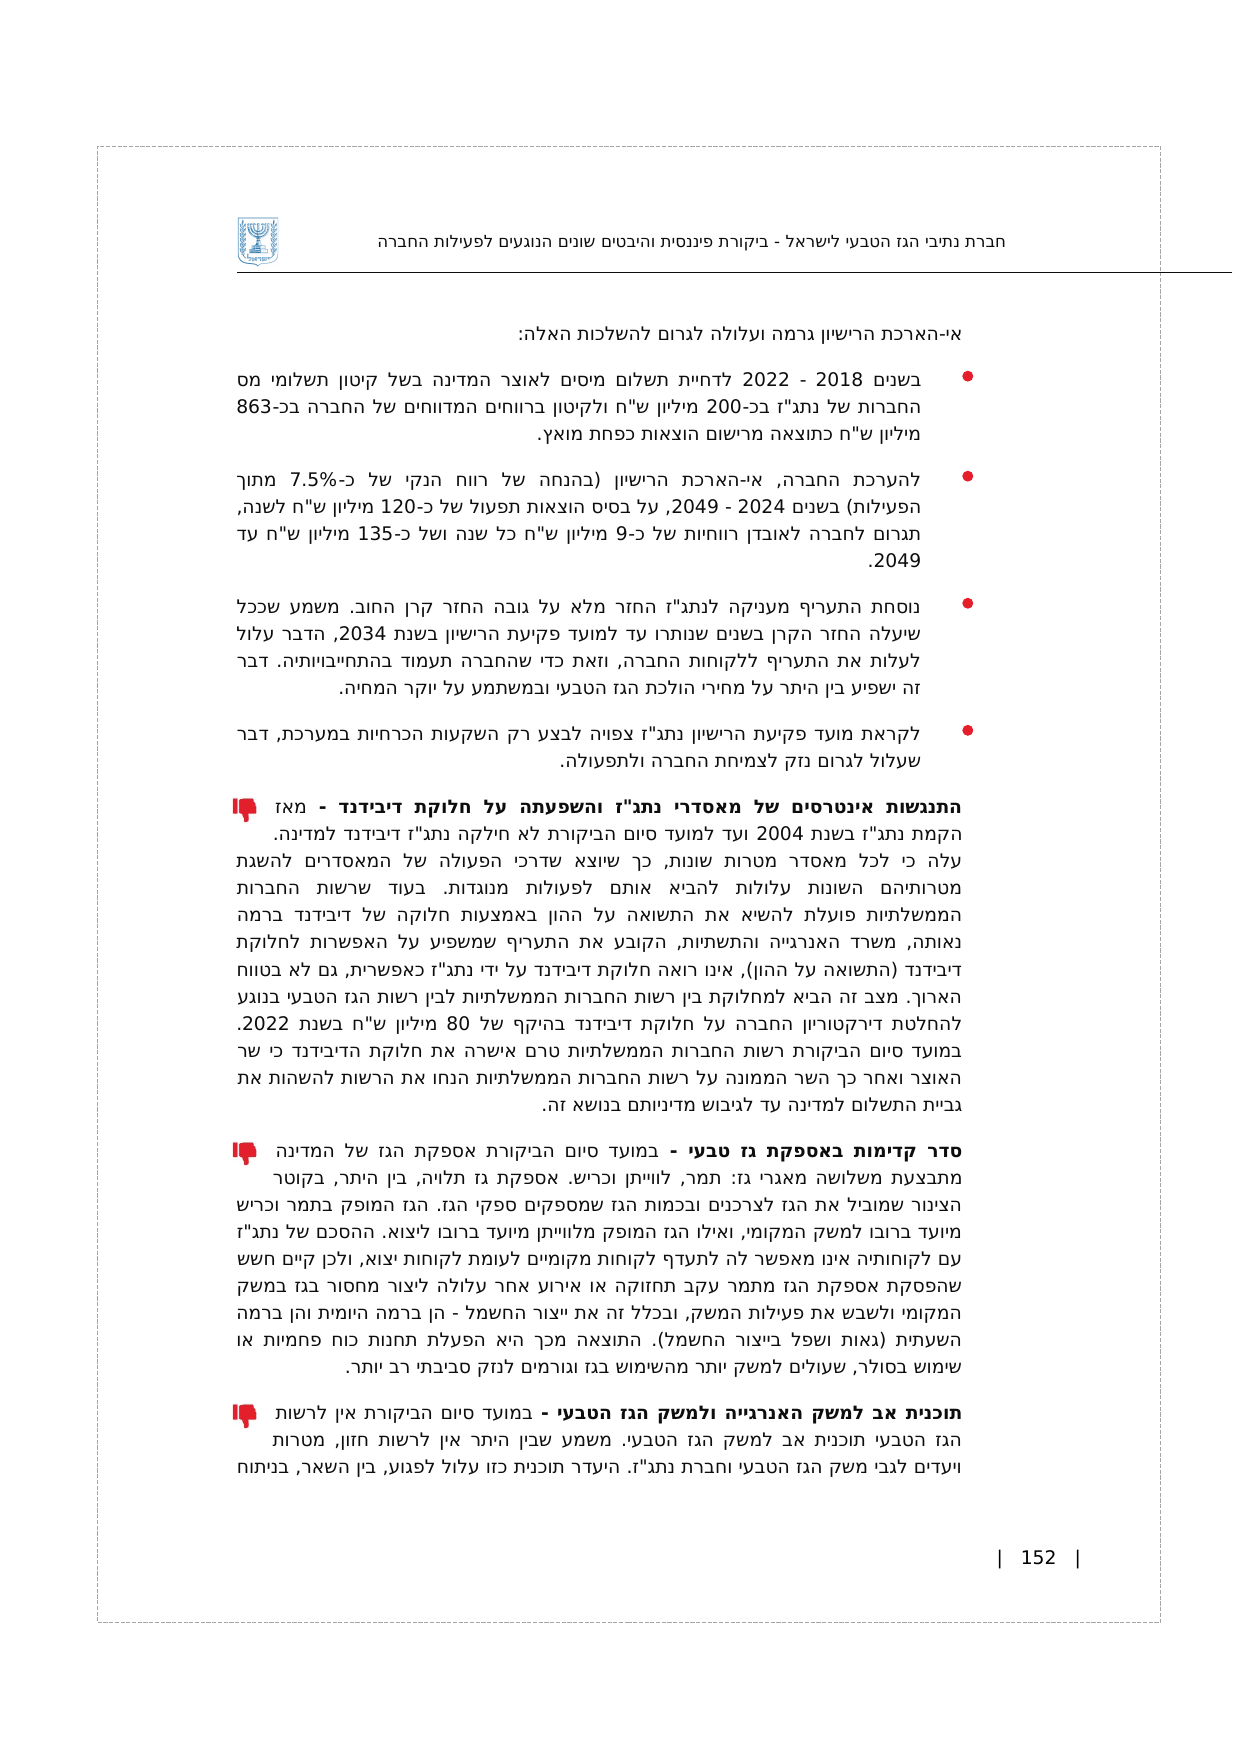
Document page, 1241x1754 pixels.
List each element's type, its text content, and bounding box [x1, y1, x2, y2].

text התנגשות אינטרסים של מאסדרי נתג"ז והשפעתה על חלוקת דיבידנד - מאז הקמת נתג"ז בשנת 2004 ועד למועד סיום הביקורת לא חילקה נתג"ז דיבידנד למדינה. עלה כי לכל מאסדר מטרות שונות, כך שיוצא שדרכי הפעולה של המאסדרים להשגת מטרותיהם השונות עלולות להביא אותם לפעולות מנוגדות. בעוד שרשות החברות הממשלתיות פועלת להשיא את התשואה על ההון באמצעות חלוקה של דיבידנד ברמה נאותה, משרד האנרגייה והתשתיות, הקובע את התעריף שמשפיע על האפשרות לחלוקת דיבידנד (התשואה על ההון), אינו רואה חלוקת דיבידנד על ידי נתג"ז כאפשרית, גם לא בטווח הארוך. מצב זה הביא למחלוקת בין רשות החברות הממשלתיות לבין רשות הגז הטבעי בנוגע להחלטת דירקטוריון החברה על חלוקת דיבידנד בהיקף של 80 מיליון ש"ח בשנת 2022. במועד סיום הביקורת רשות החברות הממשלתיות טרם אישרה את חלוקת הדיבידנד כי שר האוצר ואחר כך השר הממונה על רשות החברות הממשלתיות הנחו את הרשות להשהות את גביית התשלום למדינה עד לגיבוש מדיניותם בנושא זה. [236, 792, 963, 1117]
picture [231, 1140, 256, 1166]
list בשנים 2018 - 2022 לדחיית תשלום מיסים לאוצר המדינה בשל קיטון תשלומי מס החברות של נתג"ז בכ-200 מיליון ש"ח ולקיטון ברווחים המדווחים של החברה בכ-863 מיליון ש"ח כתוצאה מרישום הוצאות כפחת מואץ. [236, 365, 963, 446]
text סדר קדימות באספקת גז טבעי - במועד סיום הביקורת אספקת הגז של המדינה מתבצעת משלושה מאגרי גז: תמר, לווייתן וכריש. אספקת גז תלויה, בין היתר, בקוטר הצינור שמוביל את הגז לצרכנים ובכמות הגז שמספקים ספקי הגז. הגז המופק בתמר וכריש מיועד ברובו למשק המקומי, ואילו הגז המופק מלווייתן מיועד ברובו ליצוא. ההסכם של נתג"ז עם לקוחותיה אינו מאפשר לה לתעדף לקוחות מקומיים לעומת לקוחות יצוא, ולכן קיים חשש שהפסקת אספקת הגז מתמר עקב תחזוקה או אירוע אחר עלולה ליצור מחסור בגז במשק המקומי ולשבש את פעילות המשק, ובכלל זה את ייצור החשמל - הן ברמה היומית והן ברמה השעתית (גאות ושפל בייצור החשמל). התוצאה מכך היא הפעלת תחנות כוח פחמיות או שימוש בסולר, שעולים למשק יותר מהשימוש בגז וגורמים לנזק סביבתי רב יותר. [236, 1136, 963, 1379]
picture [231, 1403, 256, 1428]
text אי-הארכת הרישיון גרמה ועלולה לגרום להשלכות האלה: [236, 319, 963, 346]
picture [231, 796, 256, 822]
list להערכת החברה, אי-הארכת הרישיון (בהנחה של רווח הנקי של כ-7.5% מתוך הפעילות) בשנים 2024 - 2049, על בסיס הוצאות תפעול של כ-120 מיליון ש"ח לשנה, תגרום לחברה לאובדן רווחיות של כ-9 מיליון ש"ח כל שנה ושל כ-135 מיליון ש"ח עד 2049. [236, 465, 963, 573]
list נוסחת התעריף מעניקה לנתג"ז החזר מלא על גובה החזר קרן החוב. משמע שככל שיעלה החזר הקרן בשנים שנותרו עד למועד פקיעת הרישיון בשנת 2034, הדבר עלול לעלות את התעריף ללקוחות החברה, וזאת כדי שהחברה תעמוד בהתחייבויותיה. דבר זה ישפיע בין היתר על מחירי הולכת הגז הטבעי ובמשתמע על יוקר המחיה. [236, 592, 963, 700]
list לקראת מועד פקיעת הרישיון נתג"ז צפויה לבצע רק השקעות הכרחיות במערכת, דבר שעלול לגרום נזק לצמיחת החברה ולתפעולה. [236, 719, 963, 773]
